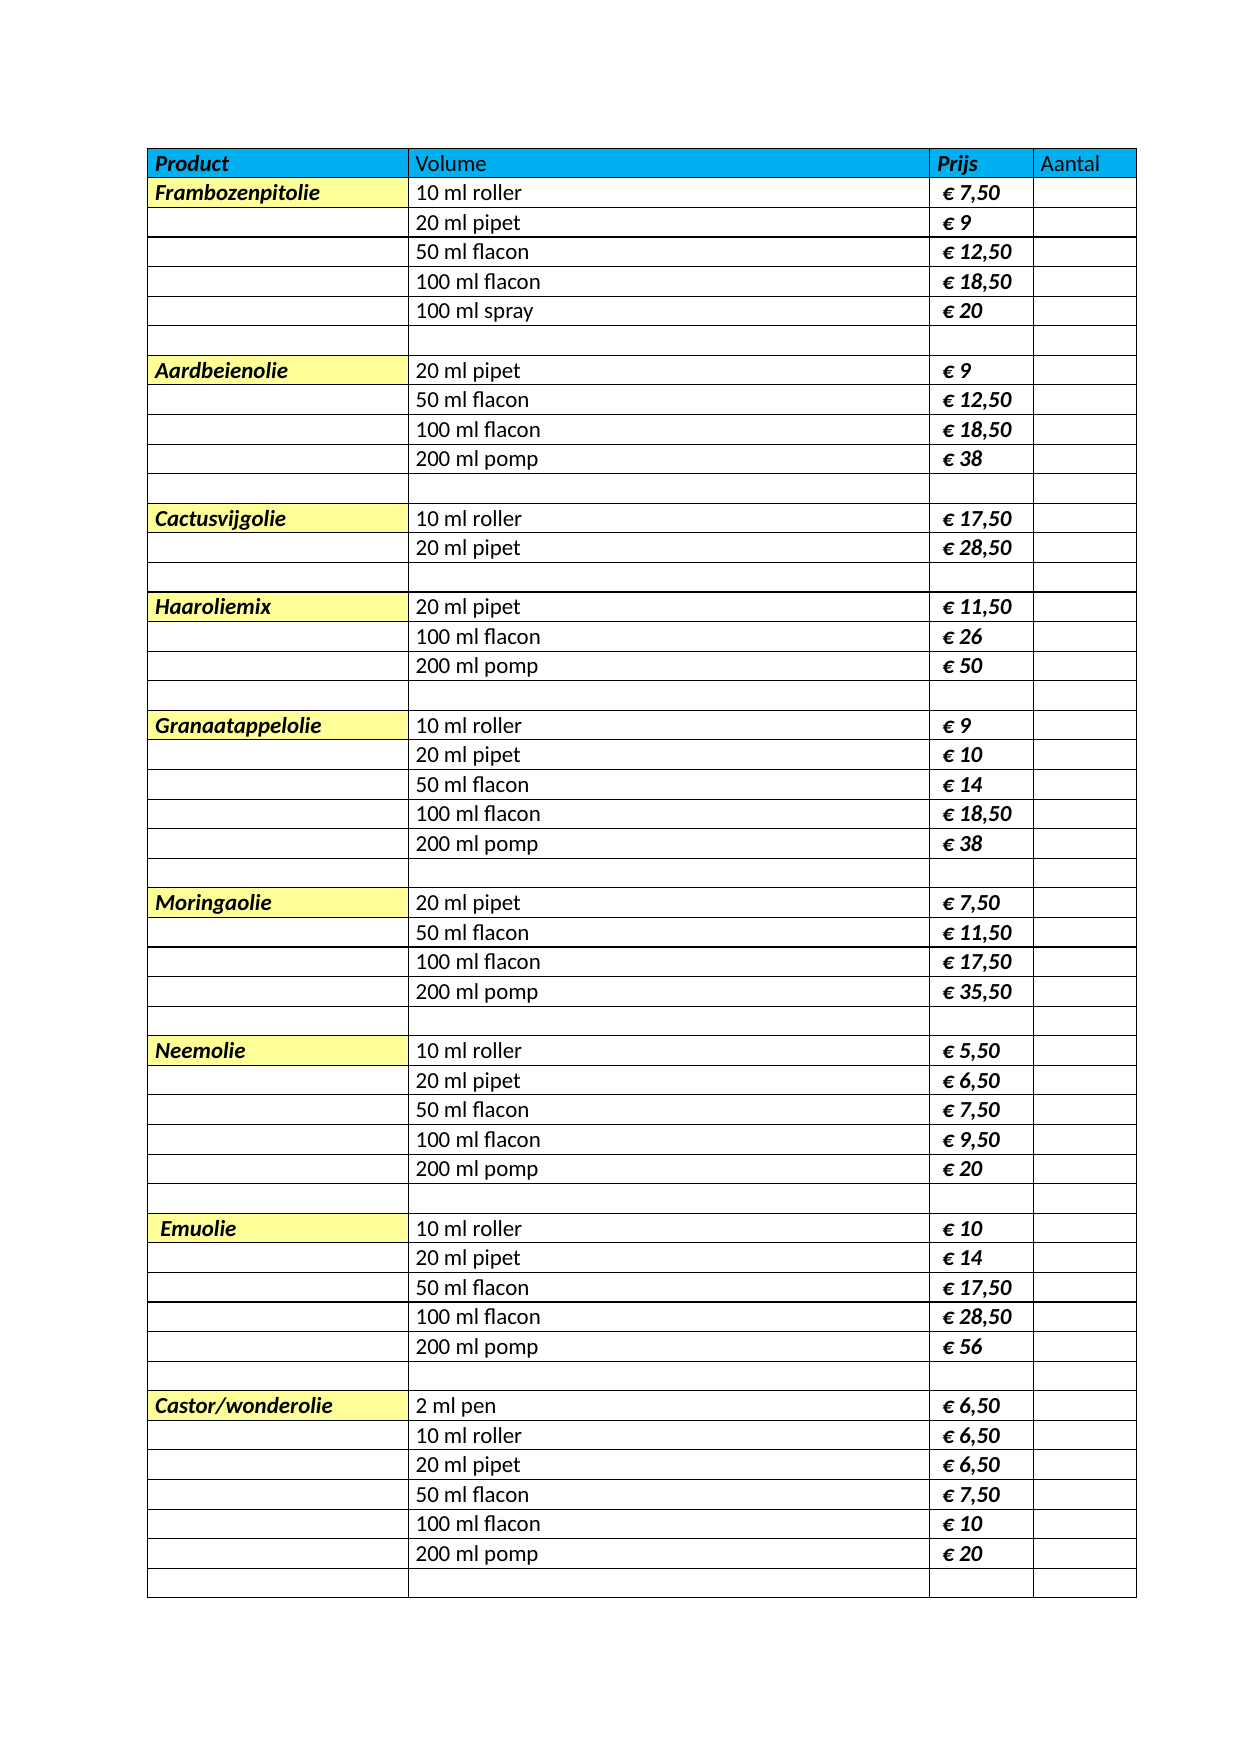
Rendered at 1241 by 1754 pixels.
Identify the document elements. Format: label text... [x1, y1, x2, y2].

table_cell [1034, 770, 1136, 798]
table_cell [409, 681, 929, 710]
table_cell [1034, 385, 1136, 414]
table_cell [148, 563, 408, 591]
table_cell 50 ml flacon [409, 770, 929, 798]
table_cell 20 ml pipet [409, 356, 929, 384]
table_cell [1034, 208, 1136, 236]
table_cell 100 ml flacon [409, 622, 929, 651]
table_cell [148, 533, 408, 562]
table_cell € 5,50 [930, 1036, 1033, 1065]
table_cell [1034, 1303, 1136, 1331]
table_cell 50 ml flacon [409, 1095, 929, 1124]
table_cell [148, 770, 408, 798]
table_cell € 6,50 [930, 1421, 1033, 1449]
table_cell 10 ml roller [409, 1421, 929, 1449]
table_cell € 14 [930, 770, 1033, 798]
table_cell [148, 1095, 408, 1124]
table_cell € 50 [930, 652, 1033, 680]
table_cell € 10 [930, 740, 1033, 769]
table_cell [1034, 1243, 1136, 1272]
table_cell 20 ml pipet [409, 1243, 929, 1272]
table_cell € 11,50 [930, 593, 1033, 621]
table_cell 200 ml pomp [409, 977, 929, 1006]
table_cell € 38 [930, 445, 1033, 473]
table_cell [409, 1569, 929, 1597]
table_cell [930, 1007, 1033, 1035]
table_cell 20 ml pipet [409, 740, 929, 769]
table_cell [1034, 622, 1136, 651]
table_cell [1034, 859, 1136, 887]
table_cell 50 ml flacon [409, 238, 929, 266]
table_cell Prijs [930, 149, 1033, 177]
table_cell Emuolie [148, 1214, 408, 1242]
table_cell [409, 474, 929, 503]
table_cell [1034, 1273, 1136, 1301]
table_cell [148, 829, 408, 858]
table_cell [1034, 1480, 1136, 1508]
table_cell € 26 [930, 622, 1033, 651]
table_cell 20 ml pipet [409, 593, 929, 621]
table_cell € 56 [930, 1332, 1033, 1361]
table_cell € 18,50 [930, 267, 1033, 296]
table_cell 50 ml flacon [409, 385, 929, 414]
table_cell [1034, 1569, 1136, 1597]
table_cell [1034, 563, 1136, 591]
table_cell [148, 1480, 408, 1508]
table_cell [148, 1362, 408, 1390]
table_cell 50 ml flacon [409, 1273, 929, 1301]
table_cell [1034, 593, 1136, 621]
table_cell [409, 859, 929, 887]
table_cell € 7,50 [930, 1095, 1033, 1124]
table_cell [148, 652, 408, 680]
table_cell [148, 1243, 408, 1272]
table_cell [1034, 1036, 1136, 1065]
table_cell 100 ml spray [409, 297, 929, 325]
table_cell 20 ml pipet [409, 533, 929, 562]
table_cell [148, 1007, 408, 1035]
table_cell 100 ml flacon [409, 267, 929, 296]
table_cell [930, 474, 1033, 503]
table_cell [148, 948, 408, 976]
table_cell 20 ml pipet [409, 888, 929, 917]
table_cell € 12,50 [930, 385, 1033, 414]
table_cell Volume [409, 149, 929, 177]
table_cell 100 ml flacon [409, 1510, 929, 1538]
table_cell [1034, 178, 1136, 207]
table_cell [148, 297, 408, 325]
table_cell 2 ml pen [409, 1391, 929, 1420]
table_cell 200 ml pomp [409, 1332, 929, 1361]
table_cell [148, 740, 408, 769]
table_cell [148, 1539, 408, 1568]
table_cell [148, 1066, 408, 1094]
table_cell [148, 1303, 408, 1331]
table_cell Product [148, 149, 408, 177]
table_cell 10 ml roller [409, 504, 929, 532]
table_cell [1034, 800, 1136, 828]
table_cell [1034, 474, 1136, 503]
table_cell € 20 [930, 1539, 1033, 1568]
table_cell € 6,50 [930, 1391, 1033, 1420]
table_cell [1034, 711, 1136, 739]
table_cell 50 ml flacon [409, 1480, 929, 1508]
table_cell € 9 [930, 356, 1033, 384]
table_cell [1034, 1066, 1136, 1094]
table_cell Aantal [1034, 149, 1136, 177]
table_cell € 18,50 [930, 800, 1033, 828]
table_cell [930, 859, 1033, 887]
table_cell 100 ml flacon [409, 800, 929, 828]
table_cell Granaatappelolie [148, 711, 408, 739]
table_cell [1034, 297, 1136, 325]
table_cell [1034, 415, 1136, 443]
table_cell [1034, 1125, 1136, 1153]
table_cell 100 ml flacon [409, 415, 929, 443]
table_cell 200 ml pomp [409, 829, 929, 858]
table_cell 200 ml pomp [409, 1539, 929, 1568]
table_cell Frambozenpitolie [148, 178, 408, 207]
table_cell € 17,50 [930, 948, 1033, 976]
table_cell € 28,50 [930, 533, 1033, 562]
table_cell € 7,50 [930, 888, 1033, 917]
table_cell [1034, 1450, 1136, 1479]
table_cell [930, 1362, 1033, 1390]
table_cell [1034, 1214, 1136, 1242]
table_cell 10 ml roller [409, 1214, 929, 1242]
table_cell [148, 1273, 408, 1301]
table_cell 100 ml flacon [409, 1125, 929, 1153]
table_cell [1034, 977, 1136, 1006]
table_cell [1034, 888, 1136, 917]
table_cell [148, 1421, 408, 1449]
table_cell € 6,50 [930, 1450, 1033, 1479]
table_cell [1034, 740, 1136, 769]
table_cell [148, 859, 408, 887]
table_cell € 38 [930, 829, 1033, 858]
table_cell [1034, 1362, 1136, 1390]
table_cell € 17,50 [930, 1273, 1033, 1301]
table_cell [148, 918, 408, 946]
table_cell € 28,50 [930, 1303, 1033, 1331]
table_cell [1034, 681, 1136, 710]
table_cell [1034, 1539, 1136, 1568]
table_cell [148, 800, 408, 828]
table_cell [1034, 356, 1136, 384]
table_cell Aardbeienolie [148, 356, 408, 384]
table_cell [1034, 238, 1136, 266]
table_cell € 9 [930, 208, 1033, 236]
table_cell [409, 326, 929, 355]
table_cell [1034, 1510, 1136, 1538]
table_cell [148, 1184, 408, 1213]
table_cell [1034, 1332, 1136, 1361]
table_cell [148, 238, 408, 266]
table_cell € 20 [930, 1155, 1033, 1183]
table_cell [930, 1569, 1033, 1597]
table_cell € 18,50 [930, 415, 1033, 443]
table_cell € 12,50 [930, 238, 1033, 266]
table_cell € 7,50 [930, 1480, 1033, 1508]
table_cell 20 ml pipet [409, 208, 929, 236]
table_cell [148, 977, 408, 1006]
table_cell [1034, 829, 1136, 858]
table_cell [409, 1362, 929, 1390]
table_cell Castor/wonderolie [148, 1391, 408, 1420]
table_cell Cactusvijgolie [148, 504, 408, 532]
table_cell € 35,50 [930, 977, 1033, 1006]
table_cell Haaroliemix [148, 593, 408, 621]
table_cell [1034, 445, 1136, 473]
table_cell [1034, 1391, 1136, 1420]
table_cell 100 ml flacon [409, 948, 929, 976]
table_cell [148, 1155, 408, 1183]
table_cell [1034, 918, 1136, 946]
table_cell [148, 267, 408, 296]
table_cell [1034, 1007, 1136, 1035]
table_cell [148, 445, 408, 473]
table_cell [1034, 267, 1136, 296]
table_cell [148, 415, 408, 443]
table_cell 100 ml flacon [409, 1303, 929, 1331]
table_cell [148, 1569, 408, 1597]
table_cell Moringaolie [148, 888, 408, 917]
table_cell € 17,50 [930, 504, 1033, 532]
table_cell [930, 326, 1033, 355]
table_cell [148, 622, 408, 651]
table_cell € 9 [930, 711, 1033, 739]
table_cell [409, 1184, 929, 1213]
table_cell [1034, 533, 1136, 562]
table_cell [148, 681, 408, 710]
table_cell 10 ml roller [409, 711, 929, 739]
table_cell [1034, 504, 1136, 532]
table_cell € 14 [930, 1243, 1033, 1272]
table_cell 10 ml roller [409, 1036, 929, 1065]
table_cell 200 ml pomp [409, 1155, 929, 1183]
table_cell [1034, 1184, 1136, 1213]
table_cell Neemolie [148, 1036, 408, 1065]
table_cell € 20 [930, 297, 1033, 325]
table_cell [148, 474, 408, 503]
table_cell € 10 [930, 1510, 1033, 1538]
table_cell [1034, 1095, 1136, 1124]
table_cell € 11,50 [930, 918, 1033, 946]
table_cell [1034, 326, 1136, 355]
table_cell 10 ml roller [409, 178, 929, 207]
table_cell [1034, 1155, 1136, 1183]
table_cell [930, 563, 1033, 591]
table_cell € 10 [930, 1214, 1033, 1242]
table_cell 20 ml pipet [409, 1450, 929, 1479]
table_cell [148, 1332, 408, 1361]
table_cell 20 ml pipet [409, 1066, 929, 1094]
table_cell [148, 208, 408, 236]
table_cell 50 ml flacon [409, 918, 929, 946]
table_cell [409, 563, 929, 591]
table_cell [148, 1510, 408, 1538]
table_cell € 7,50 [930, 178, 1033, 207]
table_cell € 6,50 [930, 1066, 1033, 1094]
table_cell [1034, 652, 1136, 680]
table_cell [148, 326, 408, 355]
table_cell [930, 1184, 1033, 1213]
table_cell [148, 1450, 408, 1479]
table_cell € 9,50 [930, 1125, 1033, 1153]
table_cell [1034, 948, 1136, 976]
table_cell [930, 681, 1033, 710]
table_cell 200 ml pomp [409, 445, 929, 473]
table_cell [409, 1007, 929, 1035]
table_cell [148, 1125, 408, 1153]
table_cell 200 ml pomp [409, 652, 929, 680]
table_cell [148, 385, 408, 414]
table_cell [1034, 1421, 1136, 1449]
